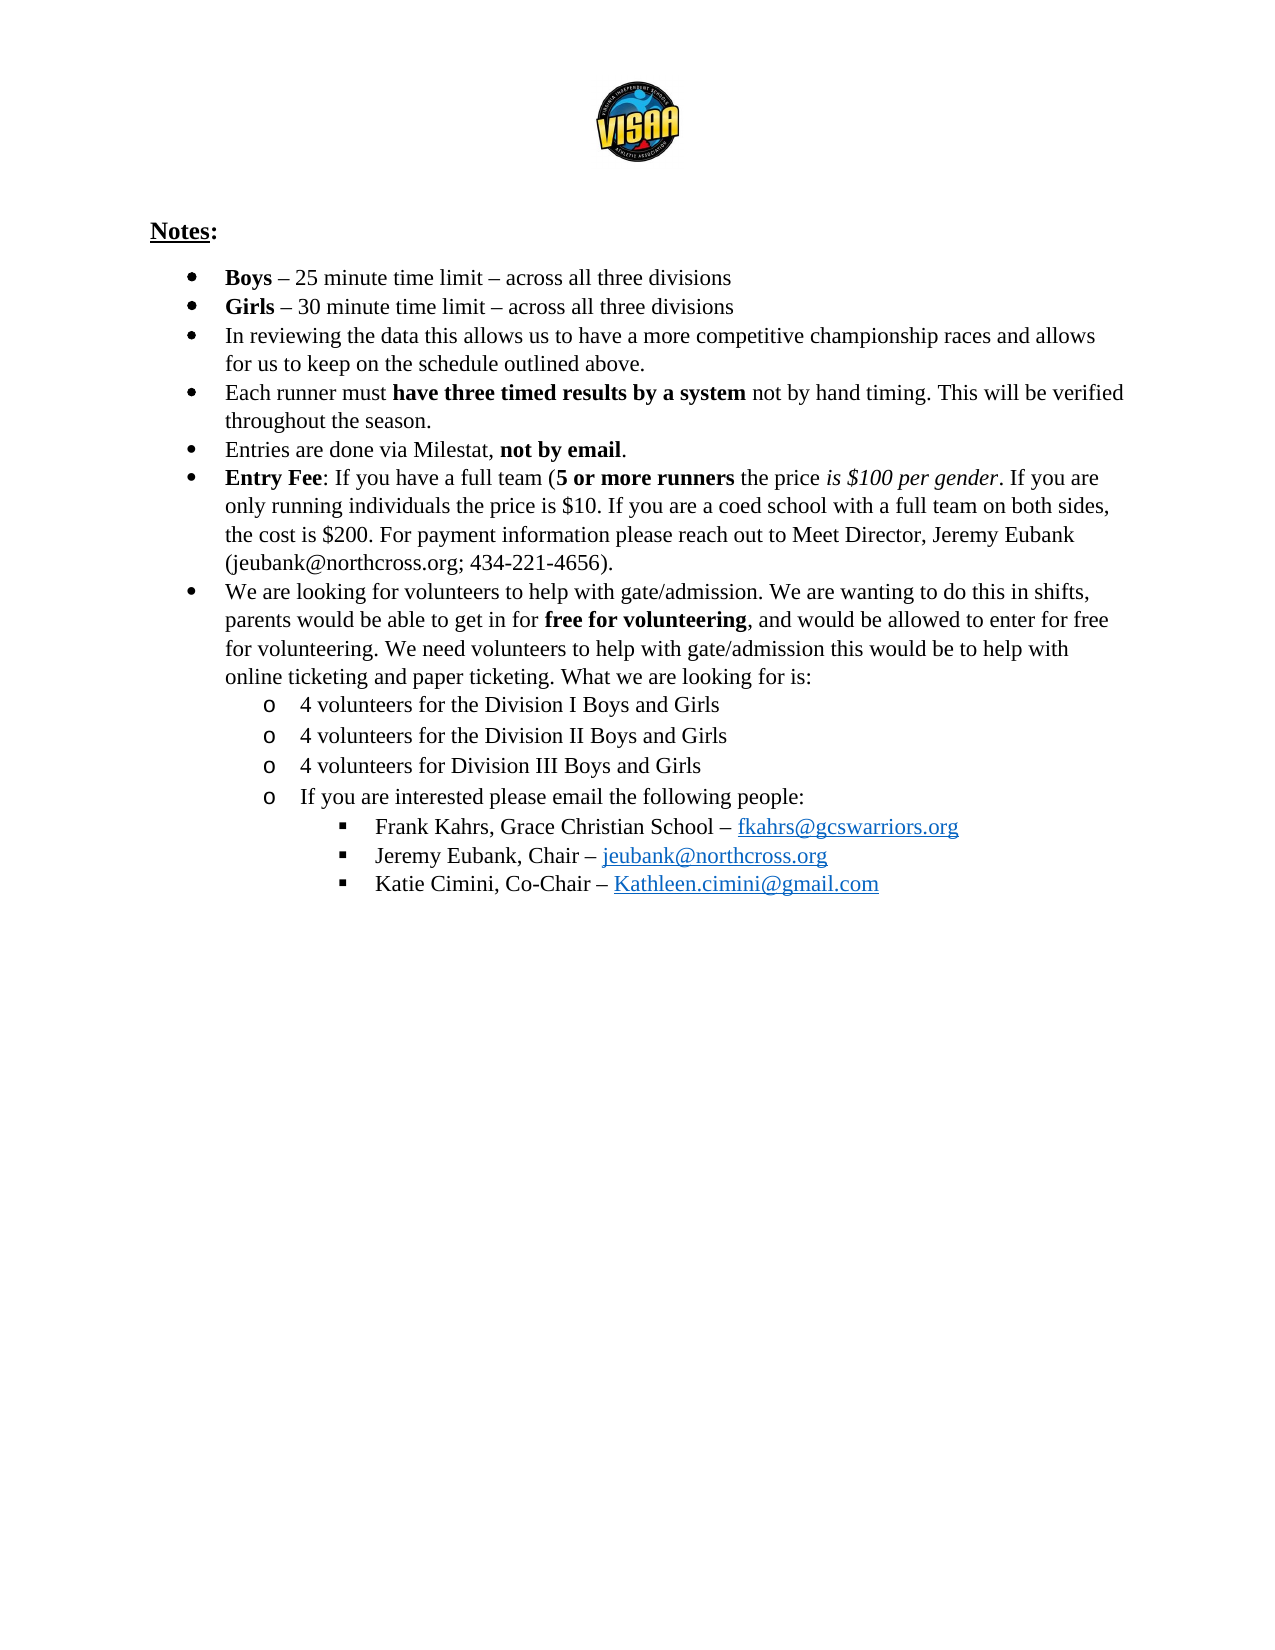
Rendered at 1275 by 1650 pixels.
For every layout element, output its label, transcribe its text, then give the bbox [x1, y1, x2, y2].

list We are looking for volunteers to help with gate/admission. We are wanting to do this in shifts, parents would be able to get in for free for volunteering, and would be allowed to enter for free for volunteering. We need volunteers to help with gate/admission this would be to help with online ticketing and paper ticketing. What we are looking for is: [187, 578, 1125, 689]
list Entries are done via Milestat, not by email. [187, 436, 1125, 462]
list Katie Cimini, Co-Chair – Kathleen.cimini@gmail.com [337, 870, 1125, 896]
list 4 volunteers for the Division II Boys and Girls [262, 722, 1125, 750]
list Entry Fee: If you have a full team (5 or more runners the price is $100 per gender. If you are only running individuals the price is $10. If you are a coed school with a full team on both sides, the cost is $200. For payment information please reach out to Meet Director, Jeremy Eubank (jeubank@northcross.org; 434-221-4656). [187, 464, 1125, 576]
list 4 volunteers for Division III Boys and Girls [262, 752, 1125, 781]
list Jeremy Eubank, Chair – jeubank@northcross.org [337, 842, 1125, 868]
list Each runner must have three timed results by a system not by hand timing. This will be verified throughout the season. [187, 379, 1125, 433]
list 4 volunteers for the Division I Boys and Girls [262, 692, 1125, 720]
picture [590, 75, 685, 169]
list Frank Kahrs, Grace Christian School – fkahrs@gcswarriors.org [337, 813, 1125, 839]
list Boys – 25 minute time limit – across all three divisions [187, 264, 1125, 291]
list Girls – 30 minute time limit – across all three divisions [187, 293, 1125, 320]
list In reviewing the data this allows us to have a more competitive championship races and allows for us to keep on the schedule outlined above. [187, 322, 1125, 377]
list If you are interested please email the following people: [262, 783, 1125, 811]
text Notes: [150, 216, 1125, 245]
